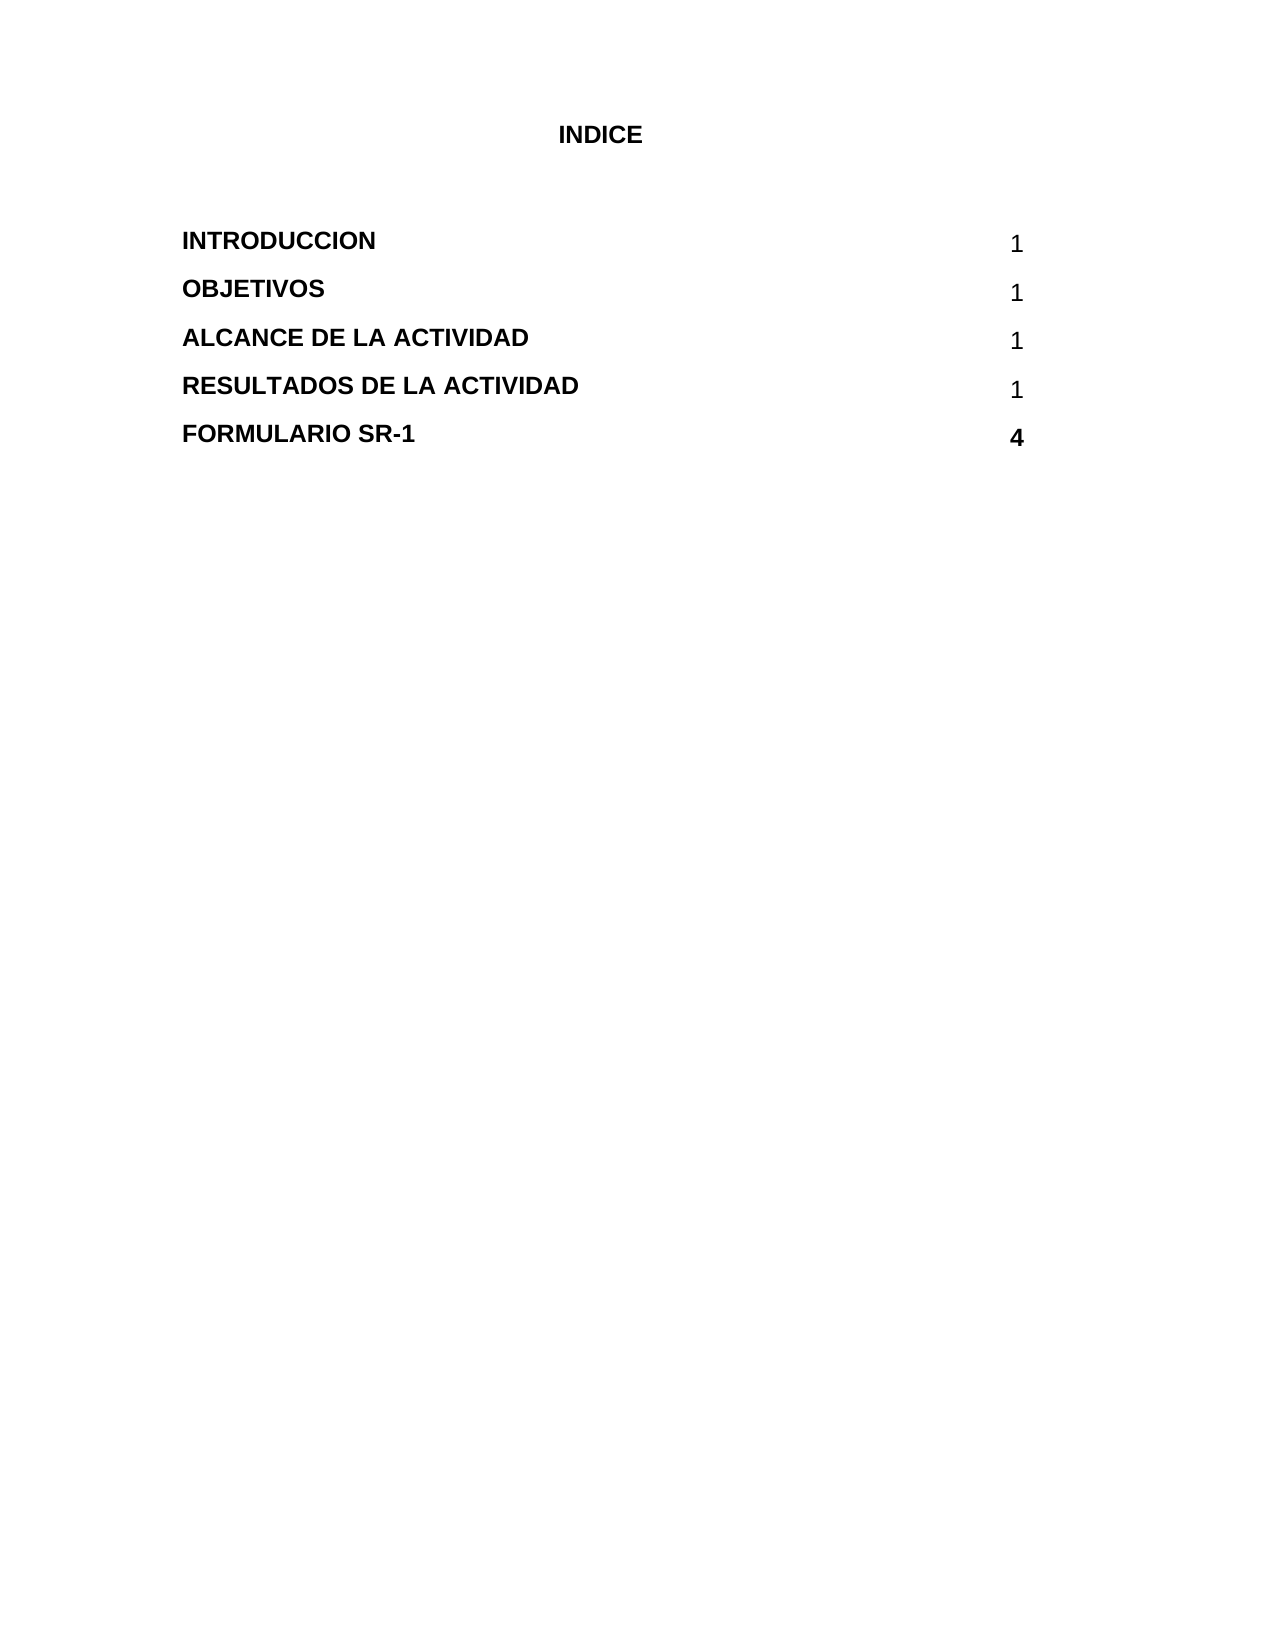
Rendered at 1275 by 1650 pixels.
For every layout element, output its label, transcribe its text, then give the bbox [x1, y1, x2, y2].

text INDICE [556, 120, 645, 149]
